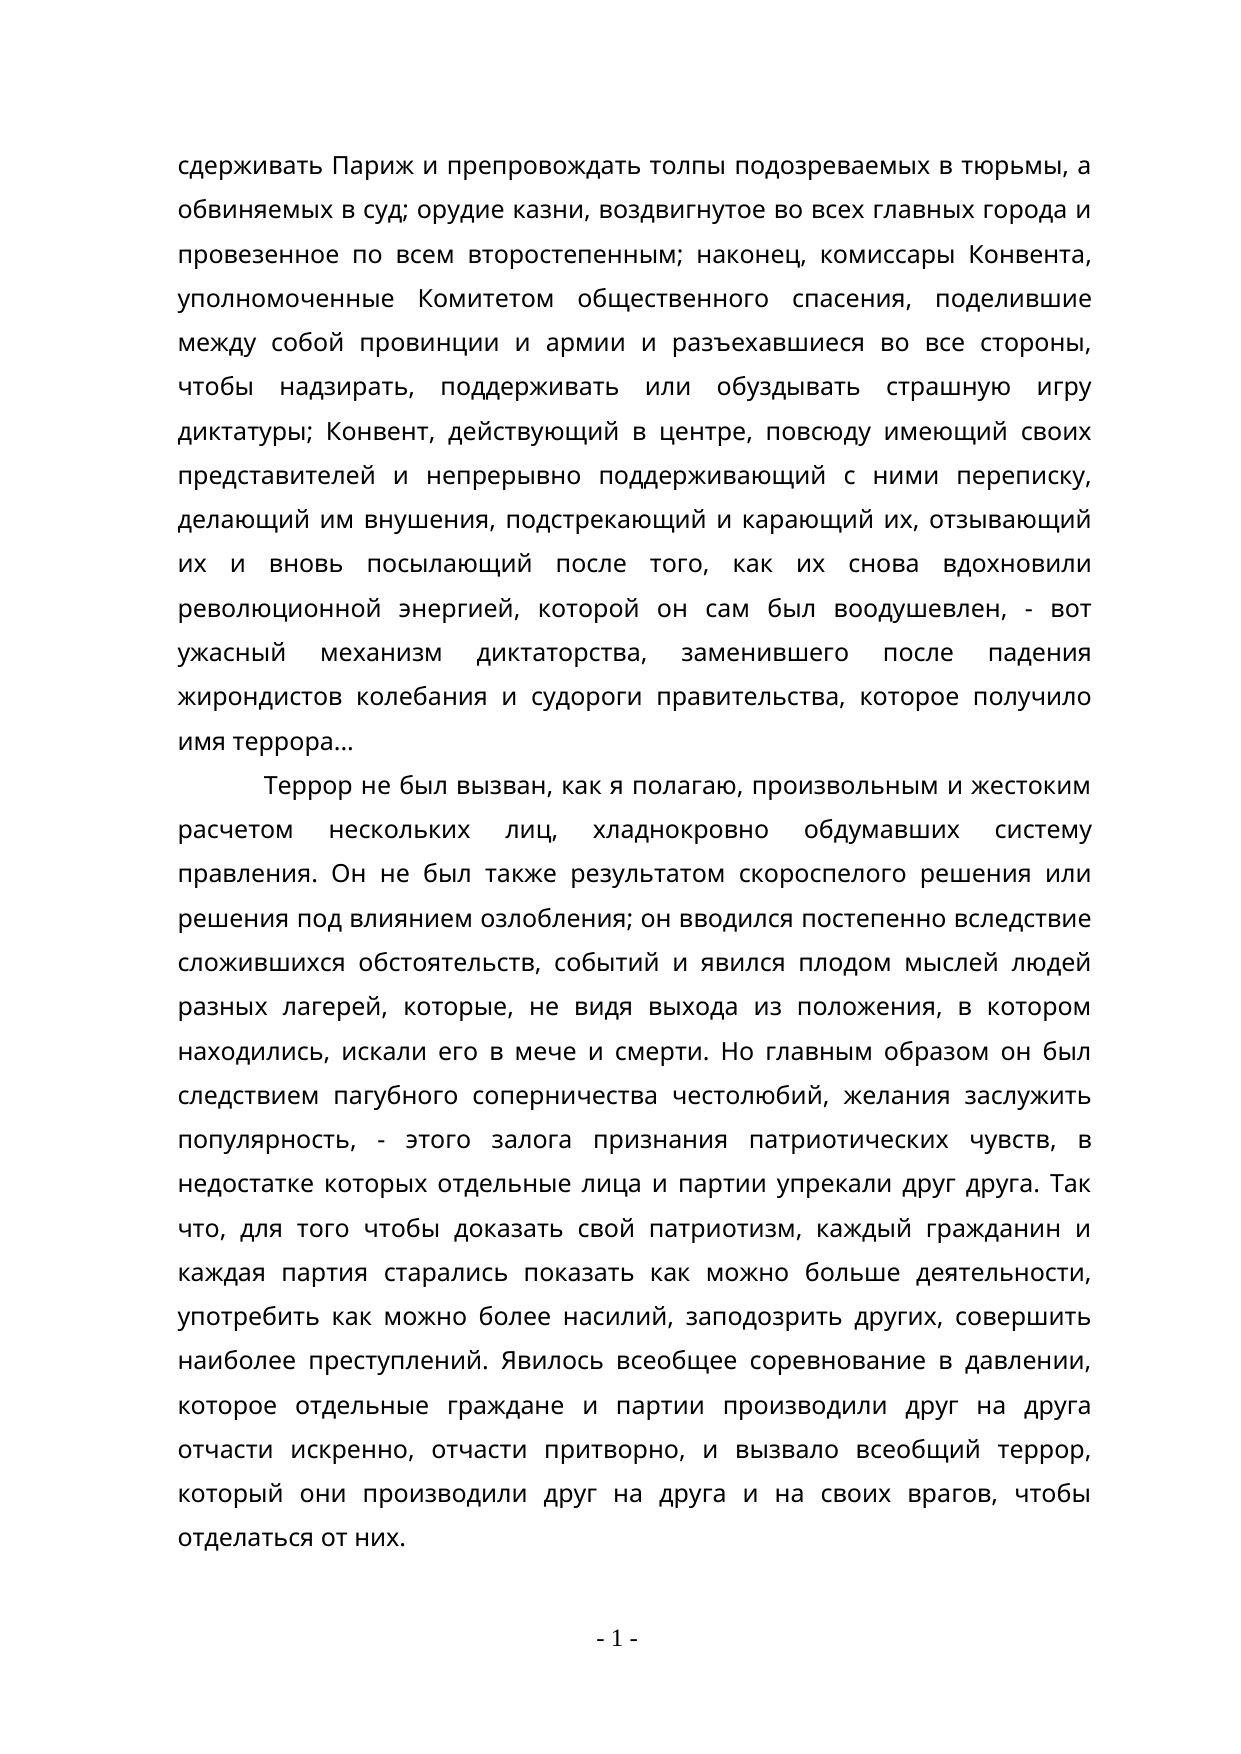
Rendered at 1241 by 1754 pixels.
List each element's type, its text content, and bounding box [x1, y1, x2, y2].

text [177, 148, 1092, 757]
text Террор не был вызван, как я полагаю, произвольным и жестоким расчетом нескольких лиц, хладнокровно обдумавших систему правления. Он не был также результатом скороспелого решения или решения под влиянием озлобления; он вводился постепенно вследствие сложившихся обстоятельств, событий и явился плодом мыслей людей разных лагерей, которые, не видя выхода из положения, в котором находились, искали его в мече и смерти. Но главным образом он был следствием пагубного соперничества честолюбий, желания заслужить популярность, - этого залога признания патриотических чувств, в недостатке которых отдельные лица и партии упрекали друг друга. Так что, для того чтобы доказать свой патриотизм, каждый гражданин и каждая партия старались показать как можно больше деятельности, употребить как можно более насилий, заподозрить других, совершить наиболее преступлений. Явилось всеобщее соревнование в давлении, которое отдельные граждане и партии производили друг на друга отчасти искренно, отчасти притворно, и вызвало всеобщий террор, который они производили друг на друга и на своих врагов, чтобы отделаться от них. [177, 767, 1092, 1554]
